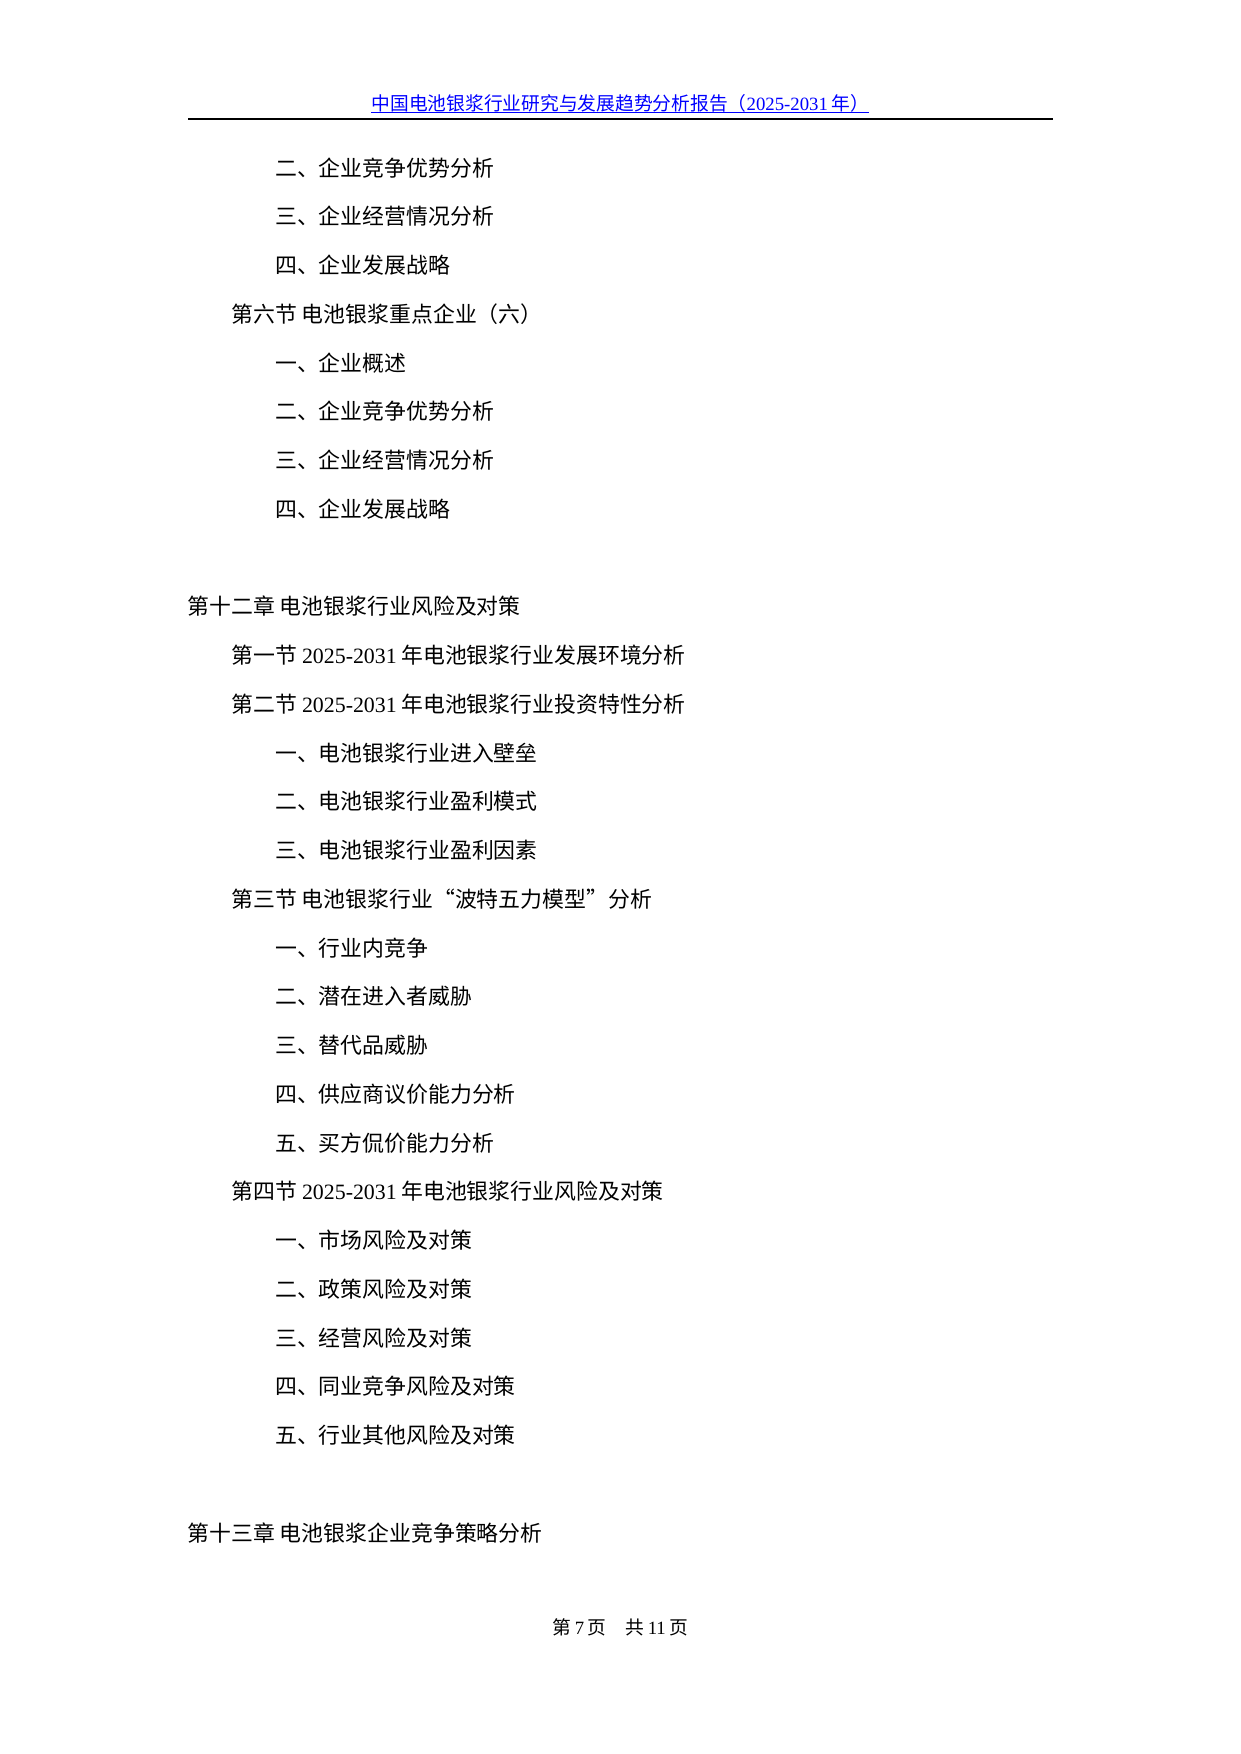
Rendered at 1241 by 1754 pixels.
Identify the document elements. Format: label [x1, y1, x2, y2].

text [187, 150, 1053, 1548]
